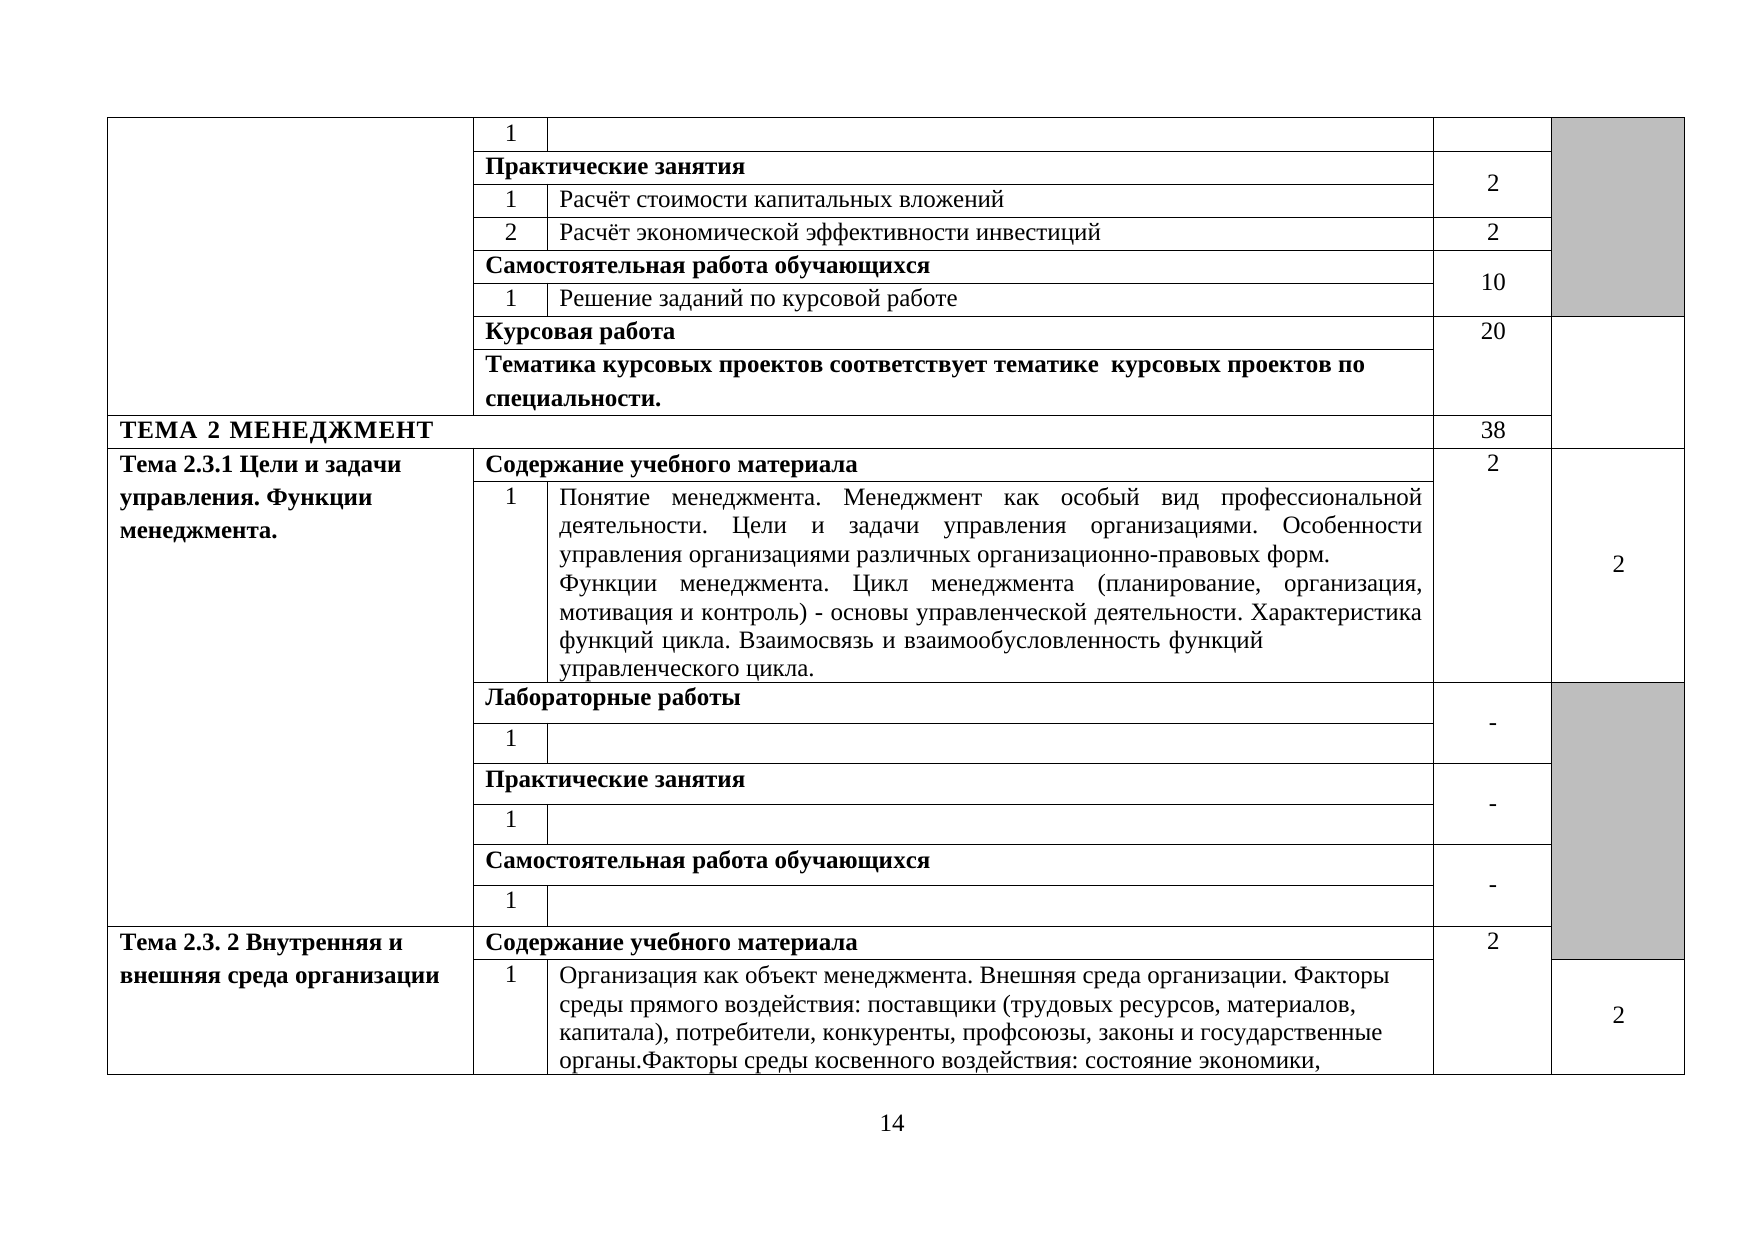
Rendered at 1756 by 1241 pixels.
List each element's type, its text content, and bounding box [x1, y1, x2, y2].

table_cell 2 [474, 218, 547, 249]
table_cell - [1434, 764, 1551, 844]
table_cell 1 [474, 805, 547, 844]
table_cell Расчёт экономической эффективности инвестиций [548, 218, 1433, 249]
table_header [1434, 118, 1551, 151]
table_cell 1 [474, 960, 547, 1074]
table_cell Понятие менеджмента. Менеджмент как особый вид профессиональной деятельности. Цели и задачи управления организациями. Особенности управления организациями различных организационно-правовых форм. Функции менеджмента. Цикл менеджмента (планирование, организация, мотивация и контроль) - основы управленческой деятельности. Характеристика функций цикла. Взаимосвязь и взаимообусловленность функций управленческого цикла. [548, 482, 1433, 682]
table_cell [548, 724, 1433, 763]
table_header [1552, 118, 1684, 316]
table_cell 1 [474, 724, 547, 763]
table_cell 2 [1552, 960, 1684, 1074]
table_cell 2 [1434, 152, 1551, 217]
table_cell Организация как объект менеджмента. Внешняя среда организации. Факторы среды прямого воздействия: поставщики (трудовых ресурсов, материалов, капитала), потребители, конкуренты, профсоюзы, законы и государственные органы.Факторы среды косвенного воздействия: состояние экономики, [548, 960, 1433, 1074]
table_cell [1552, 683, 1684, 959]
table_cell 38 [1434, 416, 1551, 448]
table_cell [548, 805, 1433, 844]
table_cell Содержание учебного материала [474, 927, 1433, 959]
table_cell 2 [1434, 449, 1551, 682]
table_cell Решение заданий по курсовой работе [548, 284, 1433, 316]
table_cell 2 [1434, 927, 1551, 1074]
table_cell 1 [474, 284, 547, 316]
table_cell Практические занятия [474, 152, 1433, 183]
table_cell 1 [474, 886, 547, 926]
table_cell ТЕМА 2 МЕНЕДЖМЕНТ [108, 416, 1433, 448]
table_cell Тематика курсовых проектов соответствует тематике курсовых проектов по специальности. [474, 350, 1433, 415]
table_cell 2 [1434, 218, 1551, 249]
table_cell Лабораторные работы [474, 683, 1433, 722]
table_cell - [1434, 845, 1551, 926]
table_cell 1 [474, 185, 547, 217]
table_cell Практические занятия [474, 764, 1433, 804]
table_header [548, 118, 1433, 151]
table_cell 20 [1434, 317, 1551, 415]
table_cell 10 [1434, 251, 1551, 316]
table_cell Тема 2.3.1 Цели и задачи управления. Функции менеджмента. [108, 449, 473, 926]
table_cell 1 [474, 482, 547, 682]
table_header [108, 118, 473, 415]
table_cell Курсовая работа [474, 317, 1433, 348]
table_cell 2 [1552, 449, 1684, 682]
table_cell Содержание учебного материала [474, 449, 1433, 481]
table_cell Тема 2.3. 2 Внутренняя и внешняя среда организации [108, 927, 473, 1074]
table_header 1 [474, 118, 547, 151]
table_cell Расчёт стоимости капитальных вложений [548, 185, 1433, 217]
table_cell - [1434, 683, 1551, 763]
table_cell Самостоятельная работа обучающихся [474, 251, 1433, 283]
table_cell [548, 886, 1433, 926]
table_cell [1552, 317, 1684, 448]
table_cell Самостоятельная работа обучающихся [474, 845, 1433, 885]
